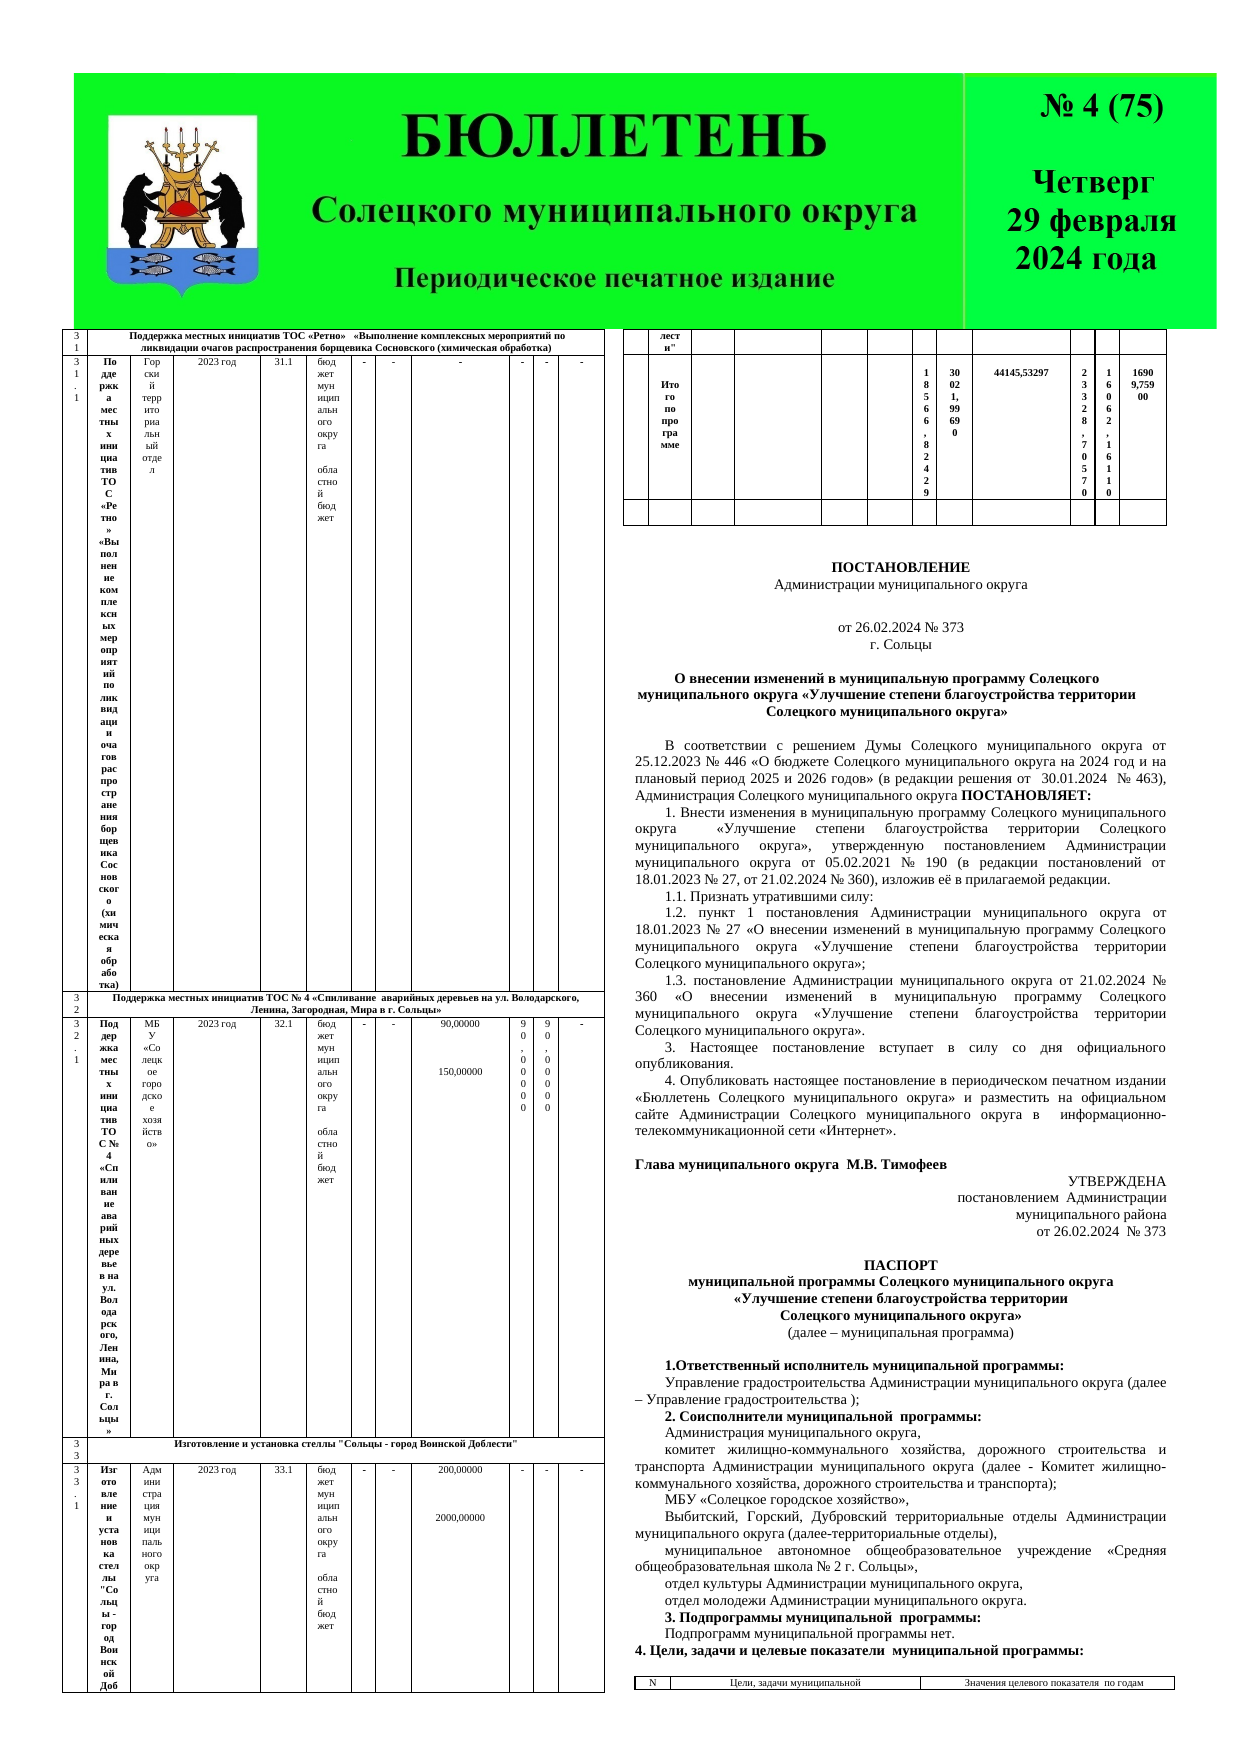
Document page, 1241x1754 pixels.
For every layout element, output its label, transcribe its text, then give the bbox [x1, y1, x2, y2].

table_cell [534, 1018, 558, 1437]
text Управление градостроительства Администрации муниципального округа (далее – Управление градостроительства ); [635, 1374, 1167, 1407]
text 2. Соисполнители муниципальной программы: [635, 1407, 1167, 1424]
text г. Сольцы [635, 636, 1167, 653]
text Солецкого муниципального округа» [635, 1307, 1167, 1323]
text Глава муниципального округа М.В. Тимофеев [635, 1156, 1167, 1172]
list 1.1. Признать утратившими силу: [635, 887, 1167, 904]
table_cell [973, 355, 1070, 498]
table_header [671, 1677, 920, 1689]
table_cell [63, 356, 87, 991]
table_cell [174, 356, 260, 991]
text 1.2. пункт 1 постановления Администрации муниципального округа от 18.01.2023 № 27 «О внесении изменений в муниципальную программу Солецкого муниципального округа «Улучшение степени благоустройства территории Солецкого муниципального округа»; [635, 904, 1167, 971]
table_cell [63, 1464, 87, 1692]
text отдел молодежи Администрации муниципального округа. [635, 1592, 1167, 1608]
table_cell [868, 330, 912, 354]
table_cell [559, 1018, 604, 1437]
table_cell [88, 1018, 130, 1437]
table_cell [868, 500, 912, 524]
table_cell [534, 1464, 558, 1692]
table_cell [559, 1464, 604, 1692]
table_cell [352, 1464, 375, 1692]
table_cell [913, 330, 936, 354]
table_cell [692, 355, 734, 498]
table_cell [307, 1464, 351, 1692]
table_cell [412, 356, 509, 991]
text Администрация муниципального округа, [635, 1424, 1167, 1441]
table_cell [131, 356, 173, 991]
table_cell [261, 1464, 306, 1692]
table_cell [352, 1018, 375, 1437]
text 4. Цели, задачи и целевые показатели муниципальной программы: [635, 1642, 1167, 1659]
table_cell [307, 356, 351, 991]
text УТВЕРЖДЕНА [635, 1172, 1167, 1189]
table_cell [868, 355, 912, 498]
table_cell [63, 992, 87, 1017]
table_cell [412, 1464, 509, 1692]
text Администрации муниципального округа [635, 576, 1167, 593]
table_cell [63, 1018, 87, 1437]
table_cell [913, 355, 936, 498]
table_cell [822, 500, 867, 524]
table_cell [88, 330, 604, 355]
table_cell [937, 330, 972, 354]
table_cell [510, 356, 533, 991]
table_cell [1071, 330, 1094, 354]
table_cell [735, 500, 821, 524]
text «Улучшение степени благоустройства территории [635, 1290, 1167, 1307]
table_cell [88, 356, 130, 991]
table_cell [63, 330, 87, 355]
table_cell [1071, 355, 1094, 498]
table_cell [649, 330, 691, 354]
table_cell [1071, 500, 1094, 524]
text 4. Опубликовать настоящее постановление в периодическом печатном издании «Бюллетень Солецкого муниципального округа» и разместить на официальном сайте Администрации Солецкого муниципального округа в информационно-телекоммуникационной сети «Интернет». [635, 1072, 1167, 1139]
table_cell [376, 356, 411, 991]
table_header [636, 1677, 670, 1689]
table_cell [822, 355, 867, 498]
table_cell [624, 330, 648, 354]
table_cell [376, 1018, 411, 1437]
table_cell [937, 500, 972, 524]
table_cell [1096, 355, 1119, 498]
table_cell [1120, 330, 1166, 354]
text муниципальной программы Солецкого муниципального округа [635, 1273, 1167, 1290]
text 3. Подпрограммы муниципальной программы: [635, 1608, 1167, 1625]
text постановлением Администрации [635, 1189, 1167, 1206]
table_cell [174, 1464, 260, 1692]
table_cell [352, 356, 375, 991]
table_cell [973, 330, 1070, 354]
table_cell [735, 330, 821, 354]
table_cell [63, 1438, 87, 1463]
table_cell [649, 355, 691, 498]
text Подпрограмм муниципальной программы нет. [635, 1625, 1167, 1642]
text муниципального района [635, 1206, 1167, 1223]
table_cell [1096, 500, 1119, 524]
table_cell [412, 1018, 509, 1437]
text 1. Внести изменения в муниципальную программу Солецкого муниципального округа «Улучшение степени благоустройства территории Солецкого муниципального округа», утвержденную постановлением Администрации муниципального округа от 05.02.2021 № 190 (в редакции постановлений от 18.01.2023 № 27, от 21.02.2024 № 360), изложив её в прилагаемой редакции. [635, 803, 1167, 887]
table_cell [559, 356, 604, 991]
text муниципальное автономное общеобразовательное учреждение «Средняя общеобразовательная школа № 2 г. Сольцы», [635, 1541, 1167, 1575]
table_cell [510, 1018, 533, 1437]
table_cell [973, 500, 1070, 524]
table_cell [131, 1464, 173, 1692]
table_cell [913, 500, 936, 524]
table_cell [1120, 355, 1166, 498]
text от 26.02.2024 № 373 [635, 1223, 1167, 1239]
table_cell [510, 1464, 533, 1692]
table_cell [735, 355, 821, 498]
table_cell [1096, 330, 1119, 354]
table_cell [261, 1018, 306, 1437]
text отдел культуры Администрации муниципального округа, [635, 1575, 1167, 1592]
text от 26.02.2024 № 373 [635, 619, 1167, 636]
text 3. Настоящее постановление вступает в силу со дня официального опубликования. [635, 1038, 1167, 1072]
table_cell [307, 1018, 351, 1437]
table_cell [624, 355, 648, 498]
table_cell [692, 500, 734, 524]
text ПАСПОРТ [635, 1256, 1167, 1273]
text МБУ «Солецкое городское хозяйство», [635, 1491, 1167, 1508]
picture [73, 73, 1217, 329]
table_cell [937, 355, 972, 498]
text В соответствии с решением Думы Солецкого муниципального округа от 25.12.2023 № 446 «О бюджете Солецкого муниципального округа на 2024 год и на плановый период 2025 и 2026 годов» (в редакции решения от 30.01.2024 № 463), Администрация Солецкого муниципального округа ПОСТАНОВЛЯЕТ: [635, 736, 1167, 803]
text комитет жилищно-коммунального хозяйства, дорожного строительства и транспорта Администрации муниципального округа (далее - Комитет жилищно-коммунального хозяйства, дорожного строительства и транспорта); [635, 1441, 1167, 1491]
text Выбитский, Горский, Дубровский территориальные отделы Администрации муниципального округа (далее-территориальные отделы), [635, 1508, 1167, 1541]
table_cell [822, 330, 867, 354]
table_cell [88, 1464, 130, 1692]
text ПОСТАНОВЛЕНИЕ [635, 559, 1167, 576]
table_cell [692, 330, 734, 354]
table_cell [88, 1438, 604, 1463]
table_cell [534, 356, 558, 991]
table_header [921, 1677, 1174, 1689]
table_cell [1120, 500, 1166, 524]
text 1.3. постановление Администрации муниципального округа от 21.02.2024 № 360 «О внесении изменений в муниципальную программу Солецкого муниципального округа «Улучшение степени благоустройства территории Солецкого муниципального округа». [635, 971, 1167, 1038]
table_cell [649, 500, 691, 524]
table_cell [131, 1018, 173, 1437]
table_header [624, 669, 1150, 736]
text 1.Ответственный исполнитель муниципальной программы: [635, 1357, 1167, 1374]
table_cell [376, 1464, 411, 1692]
text (далее – муниципальная программа) [635, 1323, 1167, 1340]
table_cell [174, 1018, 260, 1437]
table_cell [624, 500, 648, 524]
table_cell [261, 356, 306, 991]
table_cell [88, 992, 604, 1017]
